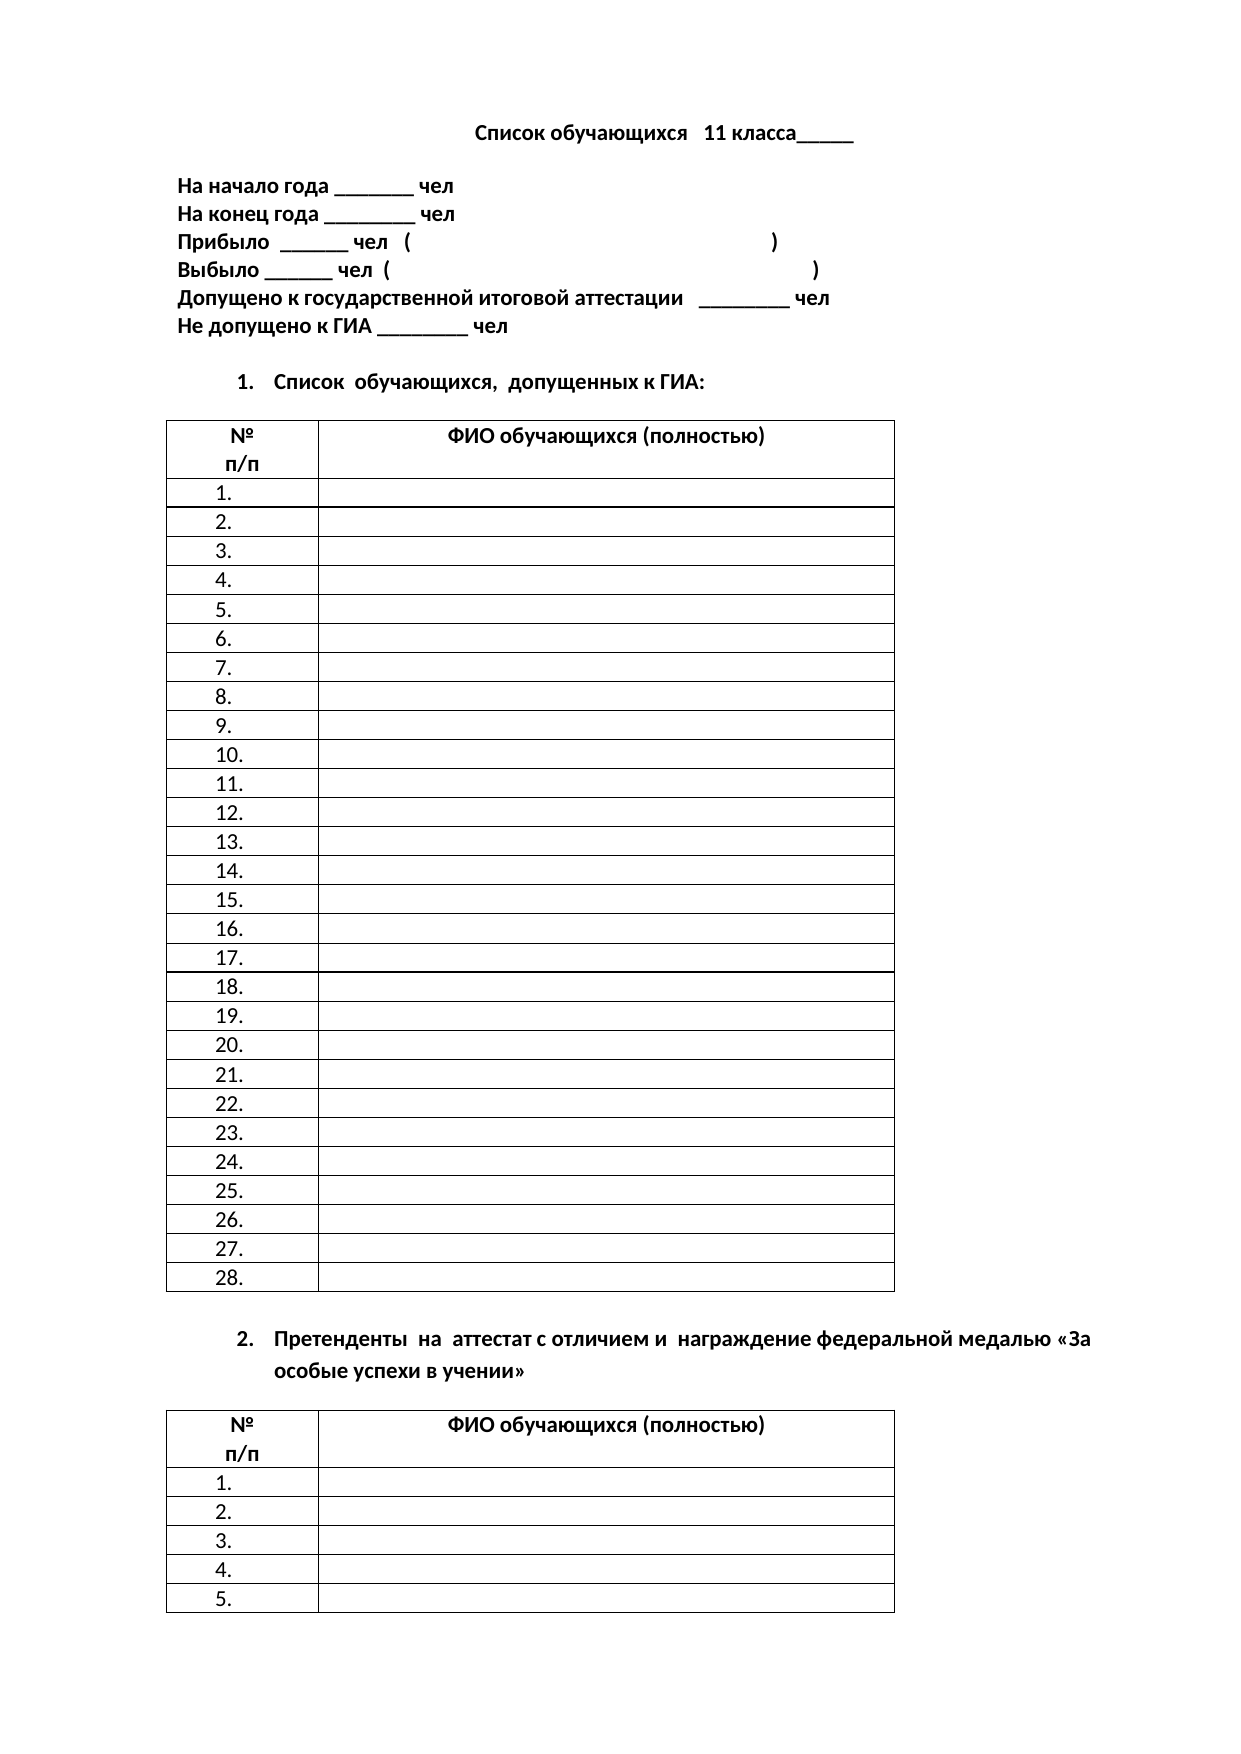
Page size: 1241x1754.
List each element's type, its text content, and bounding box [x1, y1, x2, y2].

table_cell [167, 856, 318, 884]
table_cell [319, 711, 894, 739]
table_cell [167, 1118, 318, 1146]
table_cell [167, 1468, 318, 1496]
table_cell [319, 769, 894, 797]
table_cell [319, 1263, 894, 1291]
table_cell [167, 798, 318, 826]
table_cell [319, 508, 894, 536]
table_cell [319, 1060, 894, 1088]
table_cell [167, 1147, 318, 1175]
text Допущено к государственной итоговой аттестации ________ чел [177, 283, 1152, 311]
table_cell [319, 1497, 894, 1525]
text Прибыло ______ чел ( ) [177, 227, 1152, 255]
table_cell [167, 479, 318, 506]
table_cell [167, 537, 318, 564]
table_cell [319, 856, 894, 884]
table_cell [319, 1468, 894, 1496]
table_cell [167, 1526, 318, 1554]
table_cell [319, 479, 894, 506]
table_cell [319, 1234, 894, 1262]
table_cell [167, 973, 318, 1001]
table_header № п/п [167, 421, 318, 477]
table_cell [319, 537, 894, 564]
table_cell [319, 798, 894, 826]
table_cell [167, 1205, 318, 1233]
text На конец года ________ чел [177, 199, 1152, 227]
table_cell [167, 1584, 318, 1612]
table_cell [167, 885, 318, 913]
table_cell [167, 1234, 318, 1262]
table_cell [319, 1205, 894, 1233]
table_cell [319, 944, 894, 971]
table_cell [319, 595, 894, 623]
table_header № п/п [167, 1411, 318, 1467]
table_cell [319, 624, 894, 652]
text На начало года _______ чел [177, 171, 1152, 199]
table_cell [167, 914, 318, 942]
table_cell [167, 1497, 318, 1525]
table_cell [167, 1060, 318, 1088]
table_cell [319, 1526, 894, 1554]
table_cell [167, 1031, 318, 1059]
table_cell [167, 711, 318, 739]
table_cell [167, 1555, 318, 1583]
table_cell [167, 740, 318, 768]
table_header ФИО обучающихся (полностью) [319, 421, 894, 477]
list Претенденты на аттестат с отличием и награждение федеральной медалью «За особые успехи в учении» [236, 1324, 1152, 1384]
table_cell [319, 973, 894, 1001]
table_cell [319, 827, 894, 855]
table_cell [167, 769, 318, 797]
table_cell [319, 566, 894, 594]
table_cell [319, 653, 894, 681]
table_cell [167, 1263, 318, 1291]
text Не допущено к ГИА ________ чел [177, 311, 1152, 339]
table_cell [167, 1002, 318, 1029]
table_cell [319, 1089, 894, 1117]
table_cell [167, 508, 318, 536]
table_cell [167, 566, 318, 594]
table_cell [319, 682, 894, 710]
table_cell [319, 1176, 894, 1204]
table_cell [167, 1176, 318, 1204]
table_cell [167, 1089, 318, 1117]
table_cell [167, 595, 318, 623]
text Выбыло ______ чел ( ) [177, 255, 1152, 283]
table_cell [167, 653, 318, 681]
table_cell [167, 624, 318, 652]
table_cell [319, 1584, 894, 1612]
table_cell [319, 1031, 894, 1059]
table_cell [167, 827, 318, 855]
table_cell [319, 1147, 894, 1175]
table_header ФИО обучающихся (полностью) [319, 1411, 894, 1467]
list Список обучающихся, допущенных к ГИА: [236, 367, 1152, 395]
text Список обучающихся 11 класса_____ [177, 118, 1152, 146]
table_cell [319, 914, 894, 942]
table_cell [319, 885, 894, 913]
table_cell [319, 1555, 894, 1583]
table_cell [319, 740, 894, 768]
table_cell [167, 682, 318, 710]
table_cell [167, 944, 318, 971]
table_cell [319, 1118, 894, 1146]
table_cell [319, 1002, 894, 1029]
